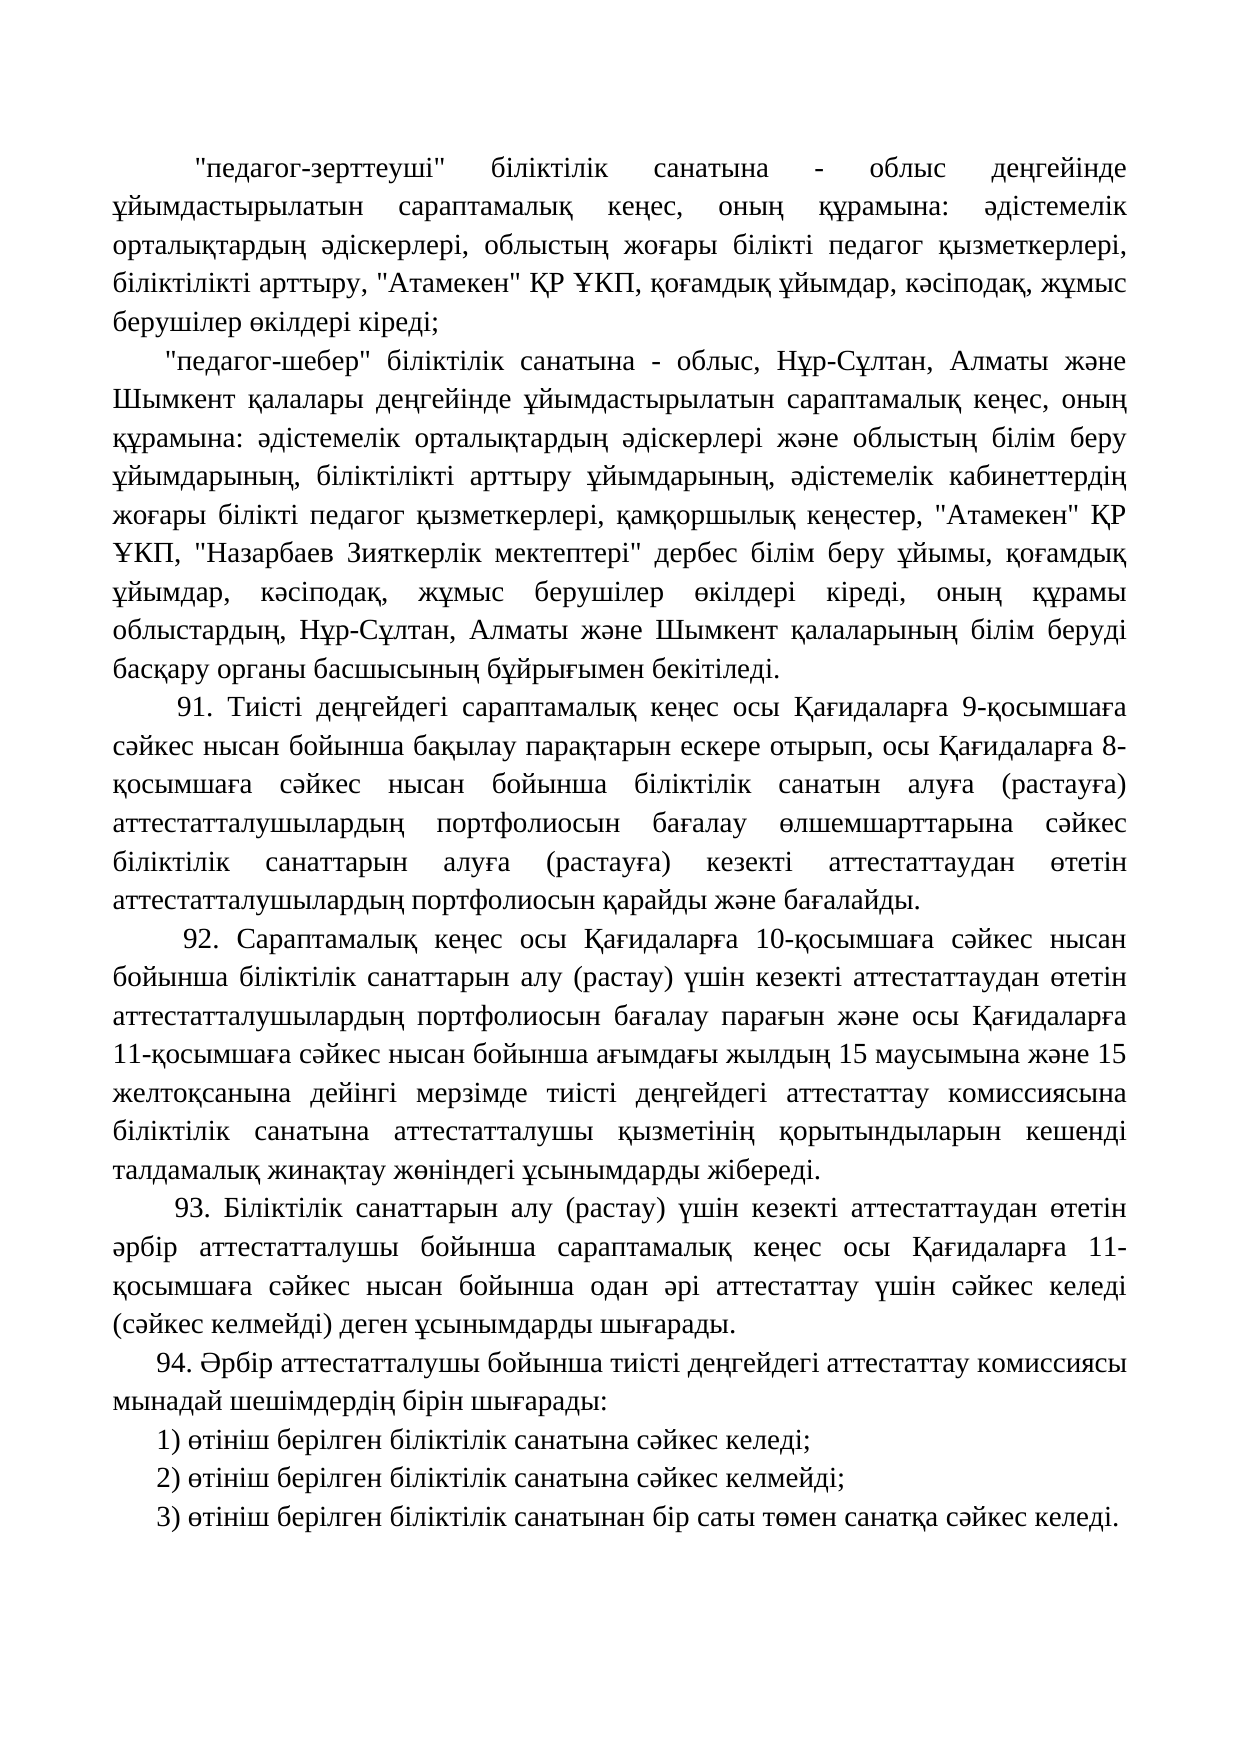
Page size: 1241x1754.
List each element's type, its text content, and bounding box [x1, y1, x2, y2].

text "педагог-шебер" біліктілік санатына - облыс, Нұр-Сұлтан, Алматы және Шымкент қалалары деңгейінде ұйымдастырылатын сараптамалық кеңес, оның құрамына: әдістемелік орталықтардың әдіскерлері және облыстың білім беру ұйымдарының, біліктілікті арттыру ұйымдарының, әдістемелік кабинеттердің жоғары білікті педагог қызметкерлері, қамқоршылық кеңестер, "Атамекен" ҚР ҰКП, "Назарбаев Зияткерлік мектептері" дербес білім беру ұйымы, қоғамдық ұйымдар, кәсіподақ, жұмыс берушілер өкілдері кіреді, оның құрамы облыстардың, Нұр-Сұлтан, Алматы және Шымкент қалаларының білім беруді басқару органы басшысының бұйрығымен бекітіледі. [112, 343, 1128, 684]
text "педагог-зерттеуші" біліктілік санатына - облыс деңгейінде ұйымдастырылатын сараптамалық кеңес, оның құрамына: әдістемелік орталықтардың әдіскерлері, облыстың жоғары білікті педагог қызметкерлері, біліктілікті арттыру, "Атамекен" ҚР ҰКП, қоғамдық ұйымдар, кәсіподақ, жұмыс берушілер өкілдері кіреді; [112, 150, 1128, 338]
text 1) өтініш берілген біліктілік санатына сәйкес келеді; [112, 1422, 1128, 1455]
text 94. Әрбір аттестатталушы бойынша тиісті деңгейдегі аттестаттау комиссиясы мынадай шешімдердің бірін шығарады: [112, 1345, 1128, 1417]
text 2) өтініш берілген біліктілік санатына сәйкес келмейді; [112, 1460, 1128, 1494]
text 93. Біліктілік санаттарын алу (растау) үшін кезекті аттестаттаудан өтетін әрбір аттестатталушы бойынша сараптамалық кеңес осы Қағидаларға 11-қосымшаға сәйкес нысан бойынша одан әрі аттестаттау үшін сәйкес келеді (сәйкес келмейді) деген ұсынымдарды шығарады. [112, 1191, 1128, 1340]
text 92. Сараптамалық кеңес осы Қағидаларға 10-қосымшаға сәйкес нысан бойынша біліктілік санаттарын алу (растау) үшін кезекті аттестаттаудан өтетін аттестатталушылардың портфолиосын бағалау парағын және осы Қағидаларға 11-қосымшаға сәйкес нысан бойынша ағымдағы жылдың 15 маусымына және 15 желтоқсанына дейінгі мерзімде тиісті деңгейдегі аттестаттау комиссиясына біліктілік санатына аттестатталушы қызметінің қорытындыларын кешенді талдамалық жинақтау жөніндегі ұсынымдарды жібереді. [112, 921, 1128, 1186]
text 91. Тиісті деңгейдегі сараптамалық кеңес осы Қағидаларға 9-қосымшаға сәйкес нысан бойынша бақылау парақтарын ескере отырып, осы Қағидаларға 8-қосымшаға сәйкес нысан бойынша біліктілік санатын алуға (растауға) аттестатталушылардың портфолиосын бағалау өлшемшарттарына сәйкес біліктілік санаттарын алуға (растауға) кезекті аттестаттаудан өтетін аттестатталушылардың портфолиосын қарайды және бағалайды. [112, 689, 1128, 916]
text 3) өтініш берілген біліктілік санатынан бір саты төмен санатқа сәйкес келеді. [112, 1499, 1128, 1532]
